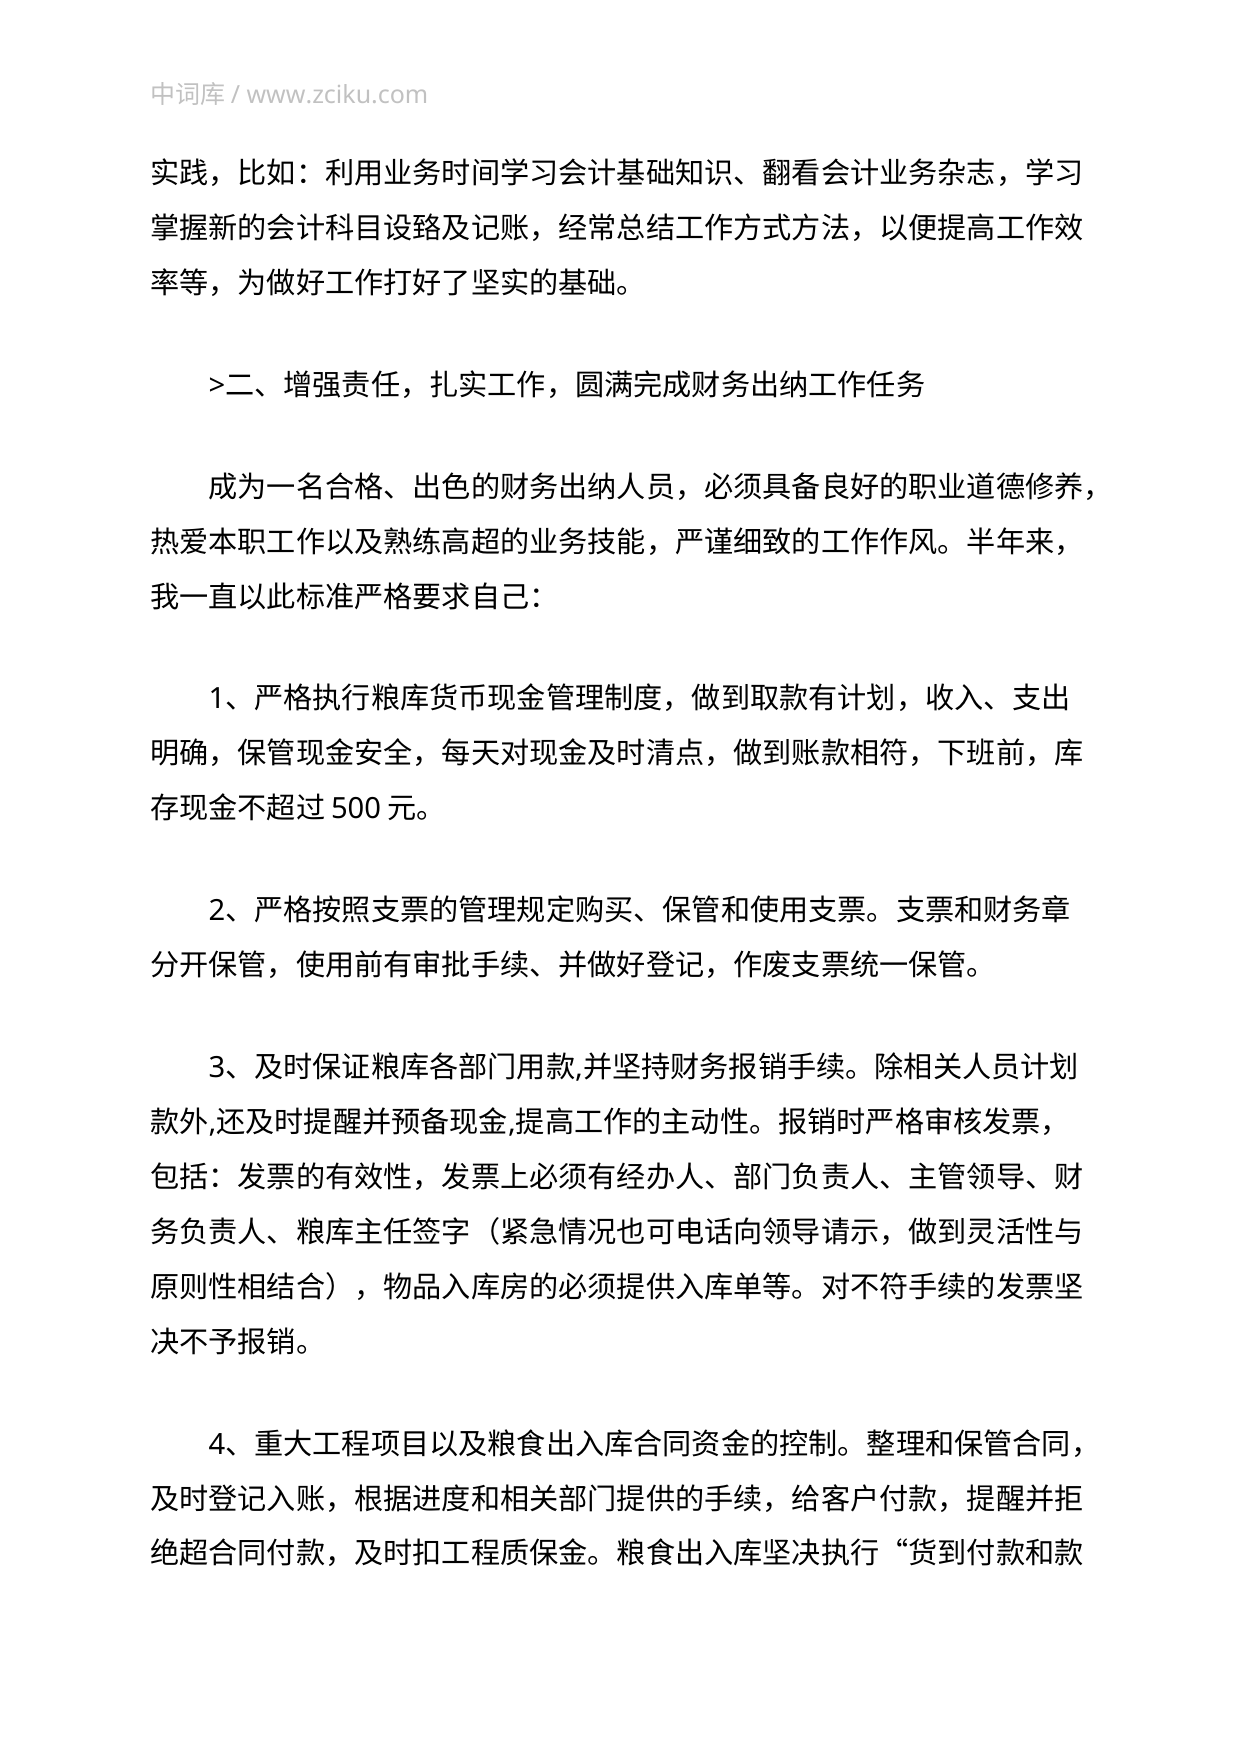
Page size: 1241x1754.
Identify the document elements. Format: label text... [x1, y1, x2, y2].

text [150, 1420, 1090, 1572]
text 成为一名合格、出色的财务出纳人员，必须具备良好的职业道德修养，热爱本职工作以及熟练高超的业务技能，严谨细致的工作作风。半年来，我一直以此标准严格要求自己： [150, 463, 1090, 616]
text >二、增强责任，扎实工作，圆满完成财务出纳工作任务 [150, 362, 1090, 404]
text 2、严格按照支票的管理规定购买、保管和使用支票。支票和财务章分开保管，使用前有审批手续、并做好登记，作废支票统一保管。 [150, 887, 1090, 984]
text 1、严格执行粮库货币现金管理制度，做到取款有计划，收入、支出明确，保管现金安全，每天对现金及时清点，做到账款相符，下班前，库存现金不超过500元。 [150, 675, 1090, 827]
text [150, 150, 1090, 302]
text 3、及时保证粮库各部门用款,并坚持财务报销手续。除相关人员计划款外,还及时提醒并预备现金,提高工作的主动性。报销时严格审核发票，包括：发票的有效性，发票上必须有经办人、部门负责人、主管领导、财务负责人、粮库主任签字（紧急情况也可电话向领导请示，做到灵活性与原则性相结合），物品入库房的必须提供入库单等。对不符手续的发票坚决不予报销。 [150, 1044, 1090, 1361]
